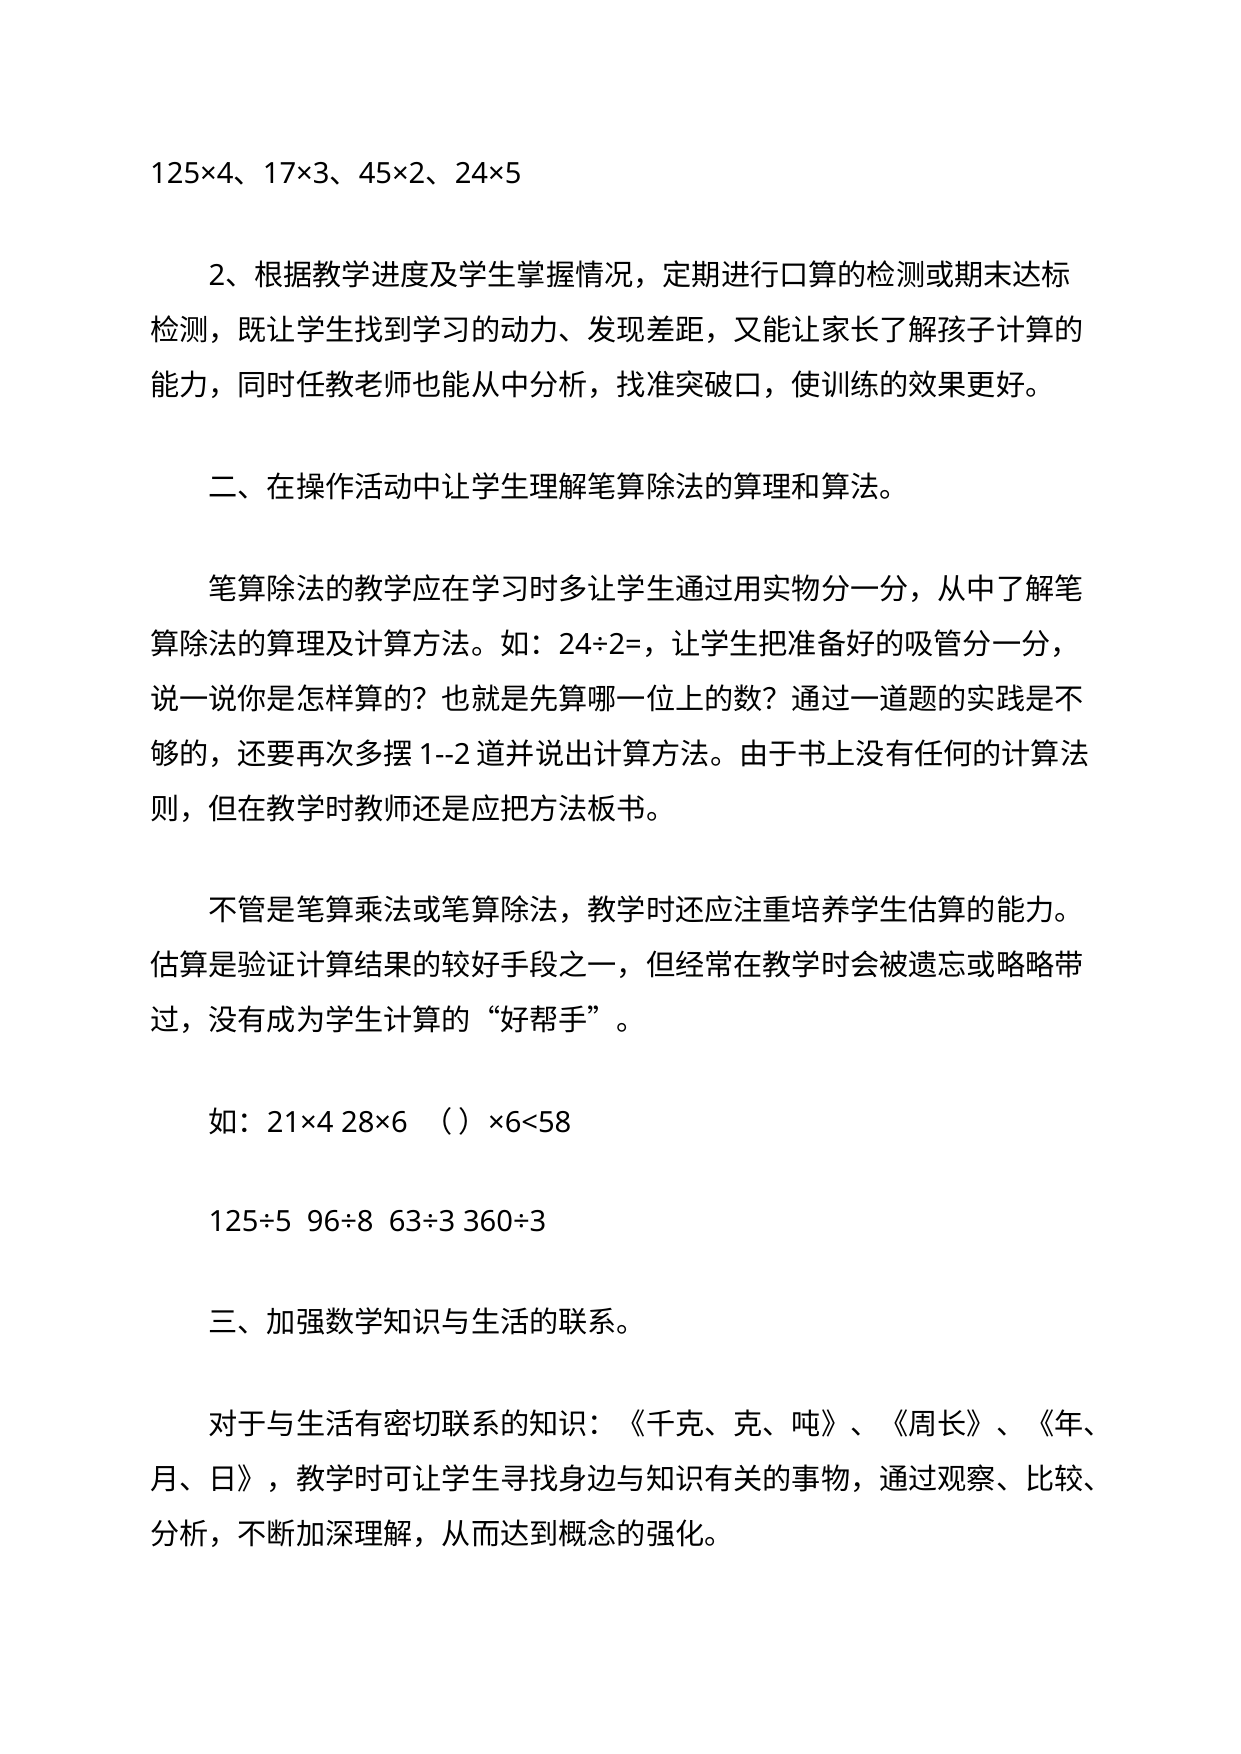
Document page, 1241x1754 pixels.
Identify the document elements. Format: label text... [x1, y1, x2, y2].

text 125÷5 96÷8 63÷3 360÷3 [150, 1201, 1090, 1240]
text 对于与生活有密切联系的知识：《千克、克、吨》、《周长》、《年、月、日》，教学时可让学生寻找身边与知识有关的事物，通过观察、比较、分析，不断加深理解，从而达到概念的强化。 [150, 1401, 1090, 1553]
text 如：21×4 28×6 （ ）×6<58 [150, 1098, 1090, 1141]
text 2、根据教学进度及学生掌握情况，定期进行口算的检测或期末达标检测，既让学生找到学习的动力、发现差距，又能让家长了解孩子计算的能力，同时任教老师也能从中分析，找准突破口，使训练的效果更好。 [150, 252, 1090, 404]
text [150, 150, 1090, 192]
text 笔算除法的教学应在学习时多让学生通过用实物分一分，从中了解笔算除法的算理及计算方法。如：24÷2=，让学生把准备好的吸管分一分，说一说你是怎样算的？也就是先算哪一位上的数？通过一道题的实践是不够的，还要再次多摆1--2道并说出计算方法。由于书上没有任何的计算法则，但在教学时教师还是应把方法板书。 [150, 565, 1090, 827]
text 三、加强数学知识与生活的联系。 [150, 1299, 1090, 1341]
text 不管是笔算乘法或笔算除法，教学时还应注重培养学生估算的能力。估算是验证计算结果的较好手段之一，但经常在教学时会被遗忘或略略带过，没有成为学生计算的“好帮手”。 [150, 887, 1090, 1039]
text 二、在操作活动中让学生理解笔算除法的算理和算法。 [150, 464, 1090, 506]
